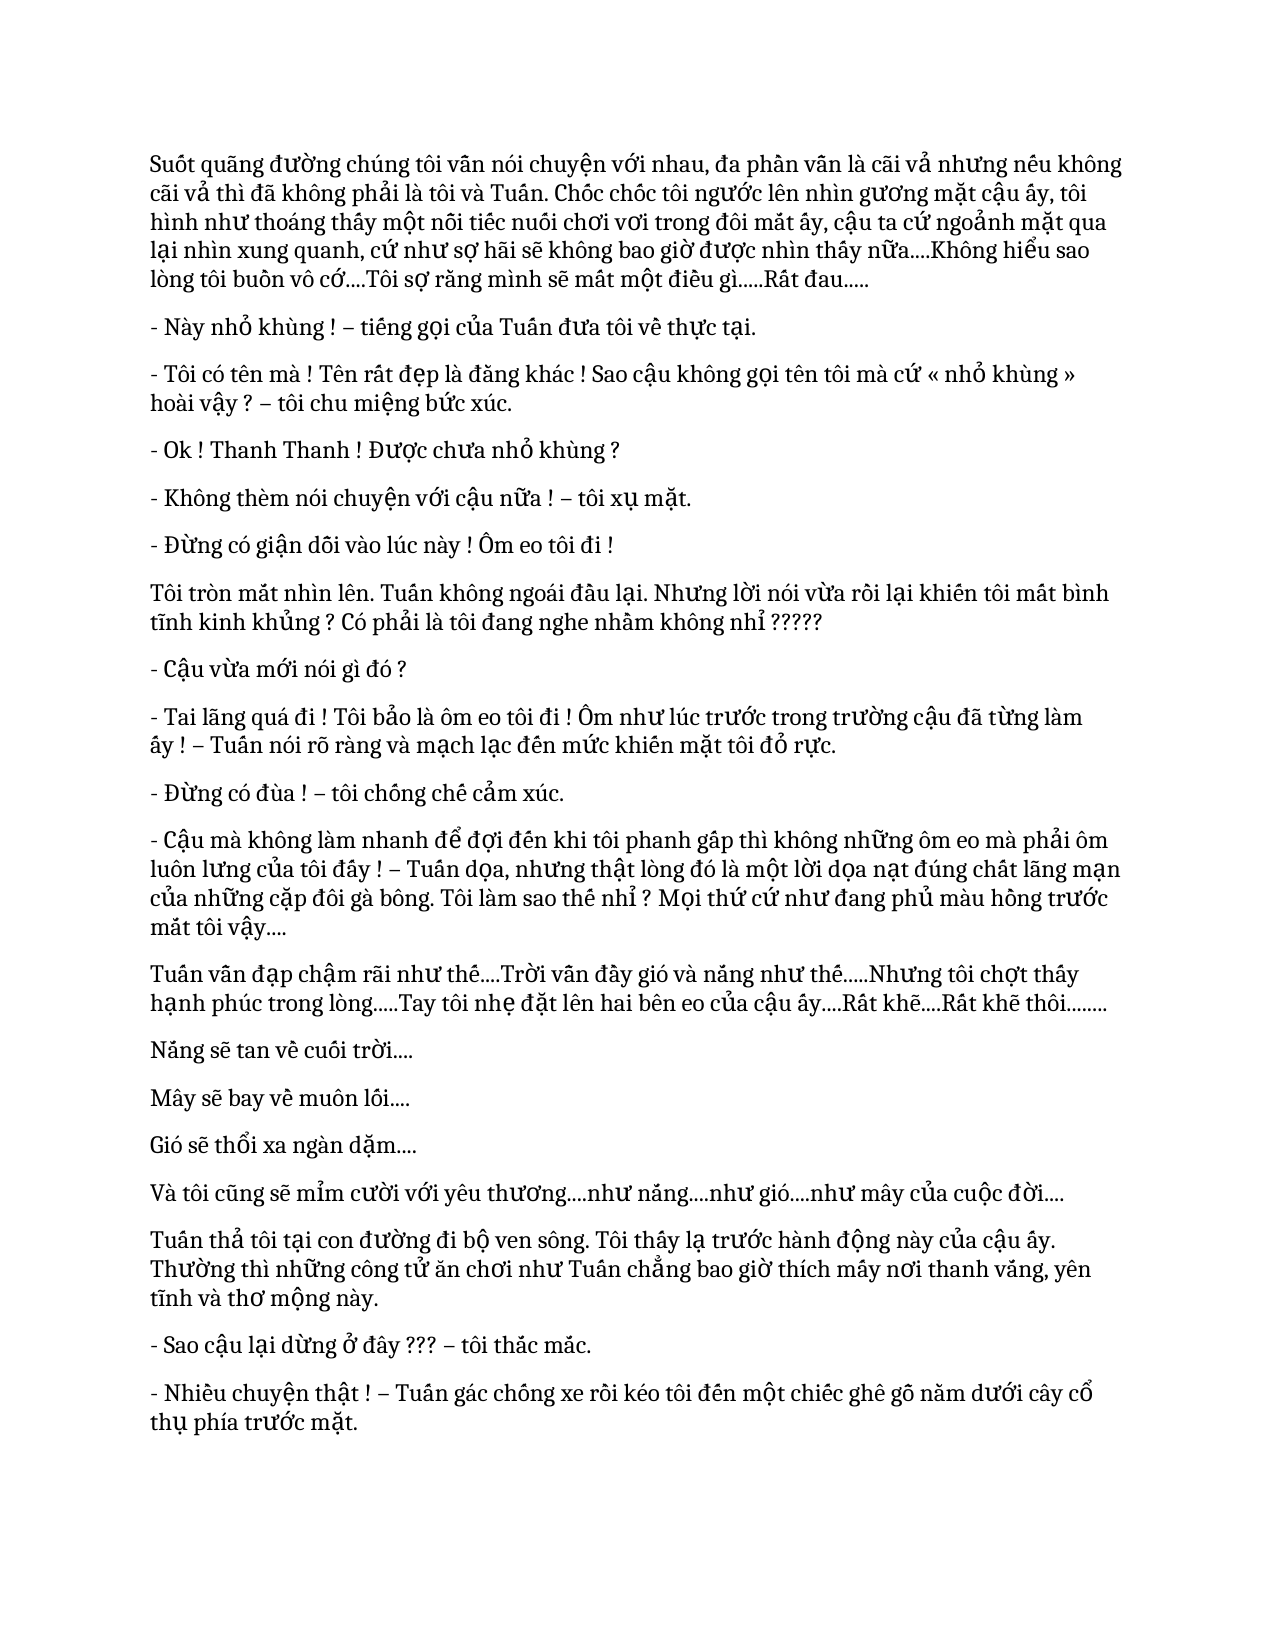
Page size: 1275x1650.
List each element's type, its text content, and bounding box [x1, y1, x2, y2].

text - Nhiều chuyện thật ! – Tuấn gác chống xe rồi kéo tôi đến một chiếc ghê gỗ nằm dưới cây cổ thụ phía trước mặt. [150, 1379, 1125, 1436]
text Nắng sẽ tan về cuối trời.... [150, 1036, 1125, 1065]
text - Tôi có tên mà ! Tên rất đẹp là đằng khác ! Sao cậu không gọi tên tôi mà cứ « nhỏ khùng » hoài vậy ? – tôi chu miệng bức xúc. [150, 360, 1125, 417]
text - Cậu mà không làm nhanh để đợi đến khi tôi phanh gấp thì không những ôm eo mà phải ôm luôn lưng của tôi đấy ! – Tuấn dọa, nhưng thật lòng đó là một lời dọa nạt đúng chất lãng mạn của những cặp đôi gà bông. Tôi làm sao thế nhỉ ? Mọi thứ cứ như đang phủ màu hồng trước mắt tôi vậy.... [150, 826, 1125, 941]
text - Đừng có giận dỗi vào lúc này ! Ôm eo tôi đi ! [150, 531, 1125, 560]
text Và tôi cũng sẽ mỉm cười với yêu thương....như nắng....như gió....như mây của cuộc đời.... [150, 1179, 1125, 1207]
text - Tai lãng quá đi ! Tôi bảo là ôm eo tôi đi ! Ôm như lúc trước trong trường cậu đã từng làm ấy ! – Tuấn nói rõ ràng và mạch lạc đến mức khiến mặt tôi đỏ rực. [150, 702, 1125, 760]
text - Không thèm nói chuyện với cậu nữa ! – tôi xụ mặt. [150, 484, 1125, 512]
text Mây sẽ bay về muôn lối.... [150, 1084, 1125, 1112]
text Suốt quãng đường chúng tôi vẫn nói chuyện với nhau, đa phần vẫn là cãi vả nhưng nếu không cãi vả thì đã không phải là tôi và Tuấn. Chốc chốc tôi ngước lên nhìn gương mặt cậu ấy, tôi hình như thoáng thấy một nỗi tiếc nuối chơi vơi trong đôi mắt ấy, cậu ta cứ ngoảnh mặt qua lại nhìn xung quanh, cứ như sợ hãi sẽ không bao giờ được nhìn thấy nữa....Không hiểu sao lòng tôi buồn vô cớ....Tôi sợ rằng mình sẽ mất một điều gì.....Rất đau..... [150, 150, 1125, 294]
text Tôi tròn mắt nhìn lên. Tuấn không ngoái đầu lại. Nhưng lời nói vừa rồi lại khiến tôi mất bình tĩnh kinh khủng ? Có phải là tôi đang nghe nhầm không nhỉ ????? [150, 579, 1125, 636]
text - Cậu vừa mới nói gì đó ? [150, 655, 1125, 684]
text - Sao cậu lại dừng ở đây ??? – tôi thắc mắc. [150, 1331, 1125, 1360]
text - Ok ! Thanh Thanh ! Được chưa nhỏ khùng ? [150, 436, 1125, 465]
text Gió sẽ thổi xa ngàn dặm.... [150, 1131, 1125, 1160]
text Tuấn thả tôi tại con đường đi bộ ven sông. Tôi thấy lạ trước hành động này của cậu ấy. Thường thì những công tử ăn chơi như Tuấn chẳng bao giờ thích mấy nơi thanh vắng, yên tĩnh và thơ mộng này. [150, 1226, 1125, 1312]
text - Này nhỏ khùng ! – tiếng gọi của Tuấn đưa tôi về thực tại. [150, 312, 1125, 341]
text - Đừng có đùa ! – tôi chống chế cảm xúc. [150, 779, 1125, 807]
text Tuấn vẫn đạp chậm rãi như thế....Trời vẫn đầy gió và nắng như thế.....Nhưng tôi chợt thấy hạnh phúc trong lòng.....Tay tôi nhẹ đặt lên hai bên eo của cậu ấy....Rất khẽ....Rất khẽ thôi........ [150, 960, 1125, 1017]
